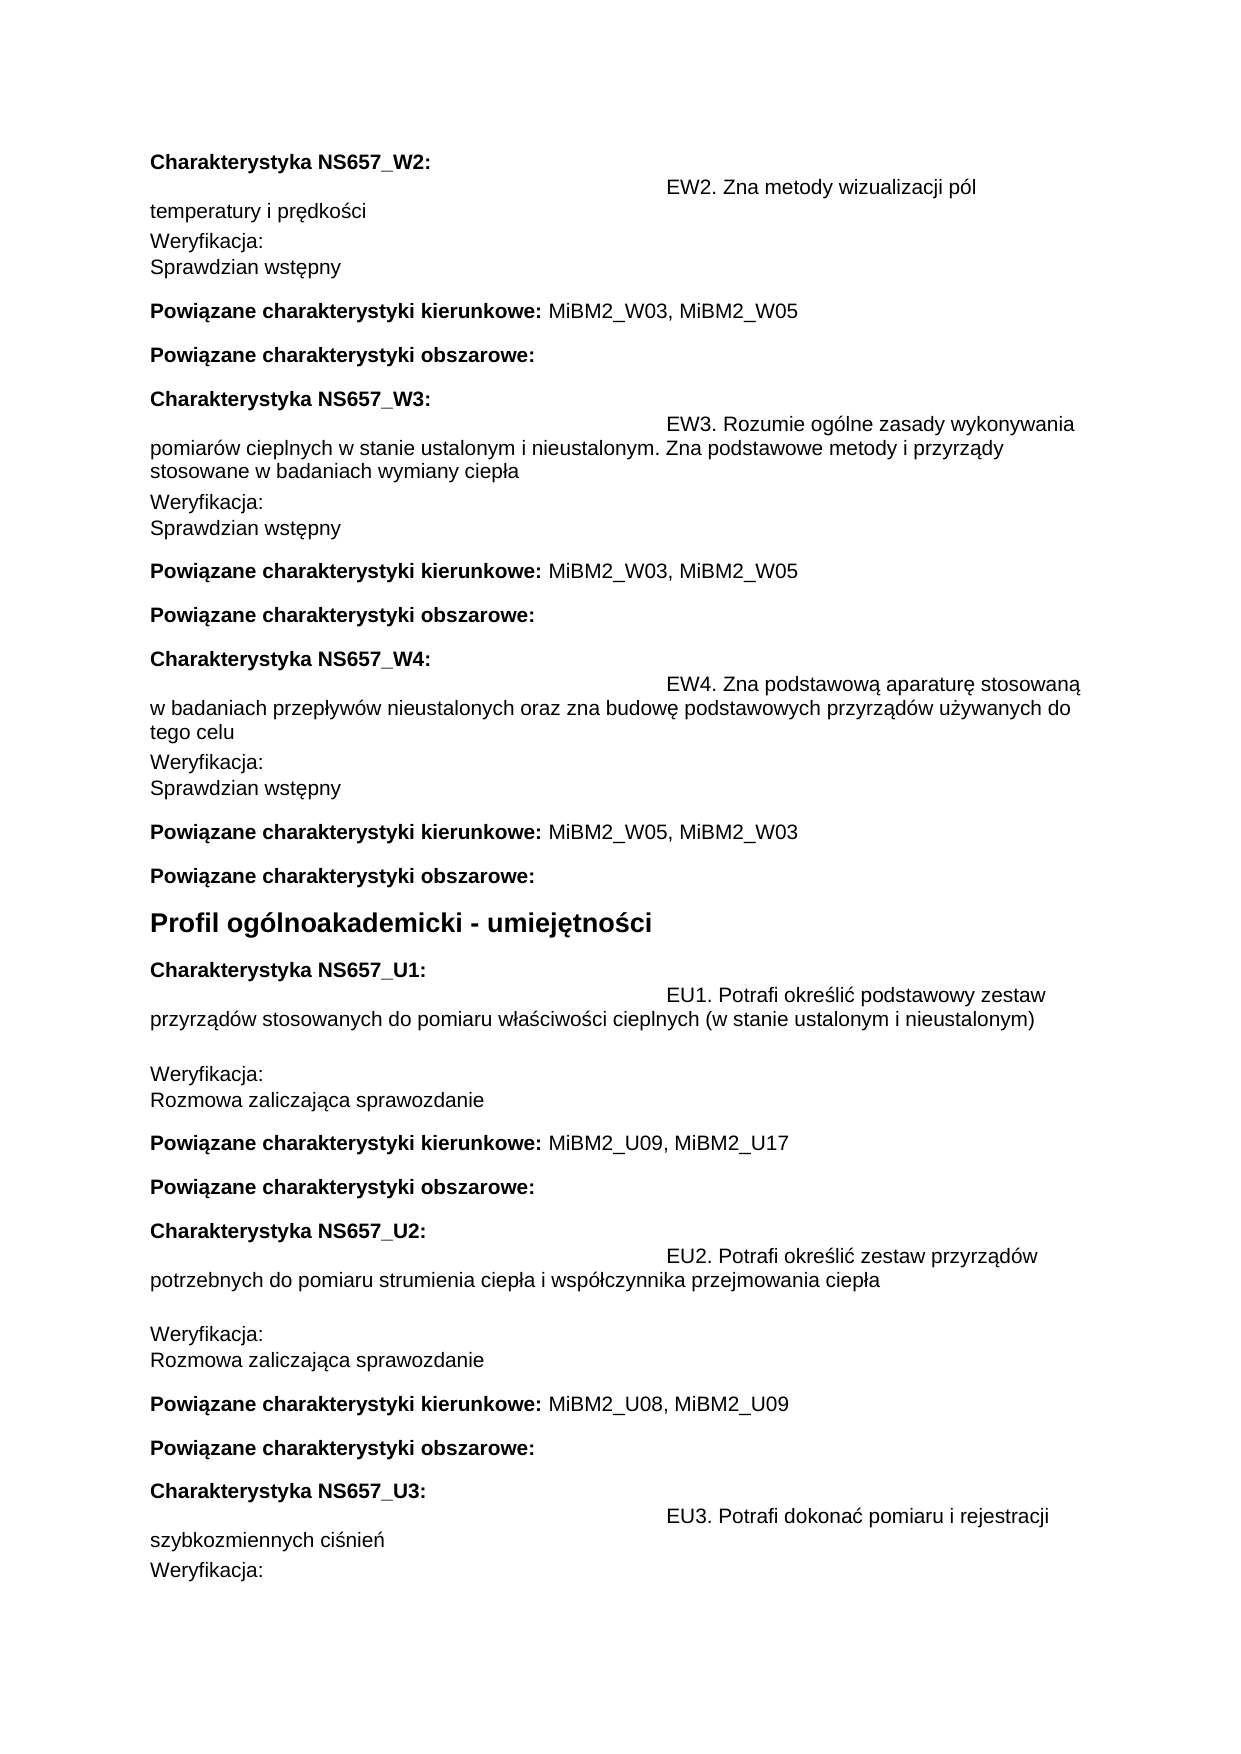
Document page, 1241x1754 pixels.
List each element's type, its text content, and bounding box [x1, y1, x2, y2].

text Powiązane charakterystyki kierunkowe: MiBM2_W03, MiBM2_W05 [150, 559, 1090, 583]
text Sprawdzian wstępny [150, 776, 1090, 800]
text EW2. Zna metody wizualizacji pól temperatury i prędkości [150, 175, 1090, 223]
text Powiązane charakterystyki obszarowe: [150, 863, 1090, 887]
text Sprawdzian wstępny [150, 516, 1090, 539]
text Powiązane charakterystyki kierunkowe: MiBM2_U08, MiBM2_U09 [150, 1392, 1090, 1416]
text Rozmowa zaliczająca sprawozdanie [150, 1348, 1090, 1372]
text Charakterystyka NS657_U1: [150, 958, 1090, 982]
text Charakterystyka NS657_W2: [150, 150, 1090, 174]
text Powiązane charakterystyki obszarowe: [150, 1435, 1090, 1459]
text Weryfikacja: [150, 229, 1090, 253]
text Powiązane charakterystyki kierunkowe: MiBM2_W03, MiBM2_W05 [150, 299, 1090, 323]
text EU3. Potrafi dokonać pomiaru i rejestracji szybkozmiennych ciśnień [150, 1504, 1090, 1552]
text Weryfikacja: [150, 1558, 1090, 1582]
text Powiązane charakterystyki kierunkowe: MiBM2_U09, MiBM2_U17 [150, 1131, 1090, 1155]
text Charakterystyka NS657_W3: [150, 386, 1090, 410]
text Weryfikacja: [150, 489, 1090, 513]
text Powiązane charakterystyki obszarowe: [150, 603, 1090, 627]
text Rozmowa zaliczająca sprawozdanie [150, 1087, 1090, 1111]
text Charakterystyka NS657_U2: [150, 1219, 1090, 1243]
text Powiązane charakterystyki kierunkowe: MiBM2_W05, MiBM2_W03 [150, 820, 1090, 844]
text EW3. Rozumie ogólne zasady wykonywania pomiarów cieplnych w stanie ustalonym i nieustalonym. Zna podstawowe metody i przyrządy stosowane w badaniach wymiany ciepła [150, 411, 1090, 483]
text Charakterystyka NS657_W4: [150, 647, 1090, 671]
text Charakterystyka NS657_U3: [150, 1479, 1090, 1503]
text Weryfikacja: [150, 1322, 1090, 1346]
text Sprawdzian wstępny [150, 255, 1090, 279]
text Powiązane charakterystyki obszarowe: [150, 1175, 1090, 1199]
text Weryfikacja: [150, 750, 1090, 774]
text EU1. Potrafi określić podstawowy zestaw przyrządów stosowanych do pomiaru właściwości cieplnych (w stanie ustalonym i nieustalonym) [150, 983, 1090, 1055]
text EW4. Zna podstawową aparaturę stosowaną w badaniach przepływów nieustalonych oraz zna budowę podstawowych przyrządów używanych do tego celu [150, 672, 1090, 744]
text EU2. Potrafi określić zestaw przyrządów potrzebnych do pomiaru strumienia ciepła i współczynnika przejmowania ciepła [150, 1244, 1090, 1316]
text Powiązane charakterystyki obszarowe: [150, 343, 1090, 367]
text Weryfikacja: [150, 1061, 1090, 1085]
subtitle Profil ogólnoakademicki - umiejętności [150, 907, 1090, 938]
